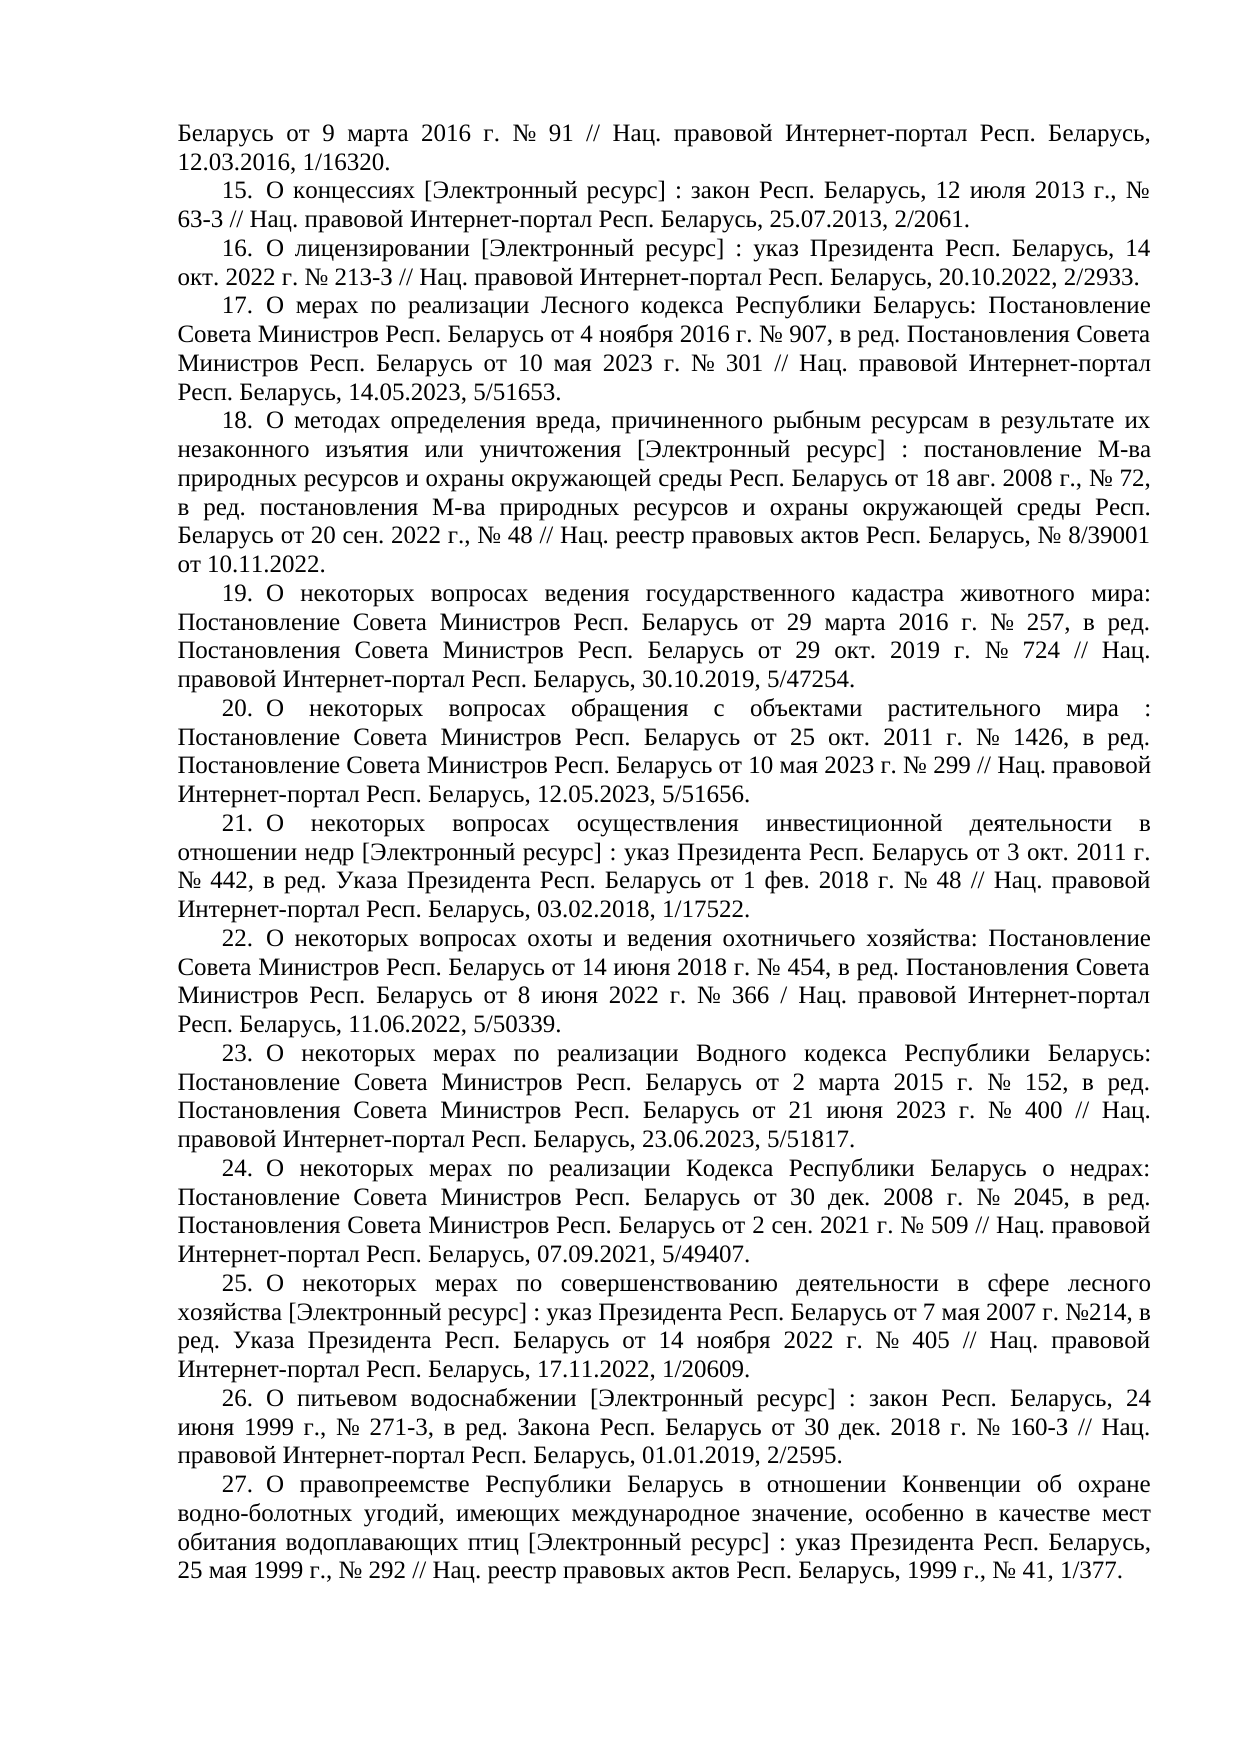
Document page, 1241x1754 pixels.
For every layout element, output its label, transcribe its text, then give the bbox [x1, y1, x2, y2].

list О концессиях [Электронный ресурс] : закон Респ. Беларусь, 12 июля 2013 г., № 63-3 // Нац. правовой Интернет-портал Респ. Беларусь, 25.07.2013, 2/2061. [177, 176, 1152, 233]
list О некоторых вопросах обращения с объектами растительного мира : Постановление Совета Министров Респ. Беларусь от 25 окт. 2011 г. № 1426, в ред. Постановление Совета Министров Респ. Беларусь от 10 мая 2023 г. № 299 // Нац. правовой Интернет-портал Респ. Беларусь, 12.05.2023, 5/51656. [177, 693, 1152, 808]
list О некоторых вопросах осуществления инвестиционной деятельности в отношении недр [Электронный ресурс] : указ Президента Респ. Беларусь от 3 окт. 2011 г. № 442, в ред. Указа Президента Респ. Беларусь от 1 фев. 2018 г. № 48 // Нац. правовой Интернет-портал Респ. Беларусь, 03.02.2018, 1/17522. [177, 808, 1152, 923]
list О лицензировании [Электронный ресурс] : указ Президента Респ. Беларусь, 14 окт. 2022 г. № 213-З // Нац. правовой Интернет-портал Респ. Беларусь, 20.10.2022, 2/2933. [177, 233, 1152, 291]
list О правопреемстве Республики Беларусь в отношении Конвенции об охране водно-болотных угодий, имеющих международное значение, особенно в качестве мест обитания водоплавающих птиц [Электронный ресурс] : указ Президента Респ. Беларусь, 25 мая 1999 г., № 292 // Нац. реестр правовых актов Респ. Беларусь, 1999 г., № 41, 1/377. [177, 1469, 1152, 1584]
list О методах определения вреда, причиненного рыбным ресурсам в результате их незаконного изъятия или уничтожения [Электронный ресурс] : постановление М-ва природных ресурсов и охраны окружающей среды Респ. Беларусь от 18 авг. 2008 г., № 72, в ред. постановления М-ва природных ресурсов и охраны окружающей среды Респ. Беларусь от 20 сен. 2022 г., № 48 // Нац. реестр правовых актов Респ. Беларусь, № 8/39001 от 10.11.2022. [177, 406, 1152, 578]
list О некоторых мерах по совершенствованию деятельности в сфере лесного хозяйства [Электронный ресурс] : указ Президента Респ. Беларусь от 7 мая 2007 г. №214, в ред. Указа Президента Респ. Беларусь от 14 ноября 2022 г. № 405 // Нац. правовой Интернет-портал Респ. Беларусь, 17.11.2022, 1/20609. [177, 1268, 1152, 1383]
list О некоторых мерах по реализации Кодекса Республики Беларусь о недрах: Постановление Совета Министров Респ. Беларусь от 30 дек. 2008 г. № 2045, в ред. Постановления Совета Министров Респ. Беларусь от 2 сен. 2021 г. № 509 // Нац. правовой Интернет-портал Респ. Беларусь, 07.09.2021, 5/49407. [177, 1153, 1152, 1268]
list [177, 118, 1152, 176]
list О питьевом водоснабжении [Электронный ресурс] : закон Респ. Беларусь, 24 июня 1999 г., № 271-3, в ред. Закона Респ. Беларусь от 30 дек. 2018 г. № 160-З // Нац. правовой Интернет-портал Респ. Беларусь, 01.01.2019, 2/2595. [177, 1383, 1152, 1469]
list О некоторых мерах по реализации Водного кодекса Республики Беларусь: Постановление Совета Министров Респ. Беларусь от 2 марта 2015 г. № 152, в ред. Постановления Совета Министров Респ. Беларусь от 21 июня 2023 г. № 400 // Нац. правовой Интернет-портал Респ. Беларусь, 23.06.2023, 5/51817. [177, 1038, 1152, 1153]
list О мерах по реализации Лесного кодекса Республики Беларусь: Постановление Совета Министров Респ. Беларусь от 4 ноября 2016 г. № 907, в ред. Постановления Совета Министров Респ. Беларусь от 10 мая 2023 г. № 301 // Нац. правовой Интернет-портал Респ. Беларусь, 14.05.2023, 5/51653. [177, 291, 1152, 406]
list О некоторых вопросах охоты и ведения охотничьего хозяйства: Постановление Совета Министров Респ. Беларусь от 14 июня 2018 г. № 454, в ред. Постановления Совета Министров Респ. Беларусь от 8 июня 2022 г. № 366 / Нац. правовой Интернет-портал Респ. Беларусь, 11.06.2022, 5/50339. [177, 923, 1152, 1038]
list О некоторых вопросах ведения государственного кадастра животного мира: Постановление Совета Министров Респ. Беларусь от 29 марта 2016 г. № 257, в ред. Постановления Совета Министров Респ. Беларусь от 29 окт. 2019 г. № 724 // Нац. правовой Интернет-портал Респ. Беларусь, 30.10.2019, 5/47254. [177, 578, 1152, 693]
